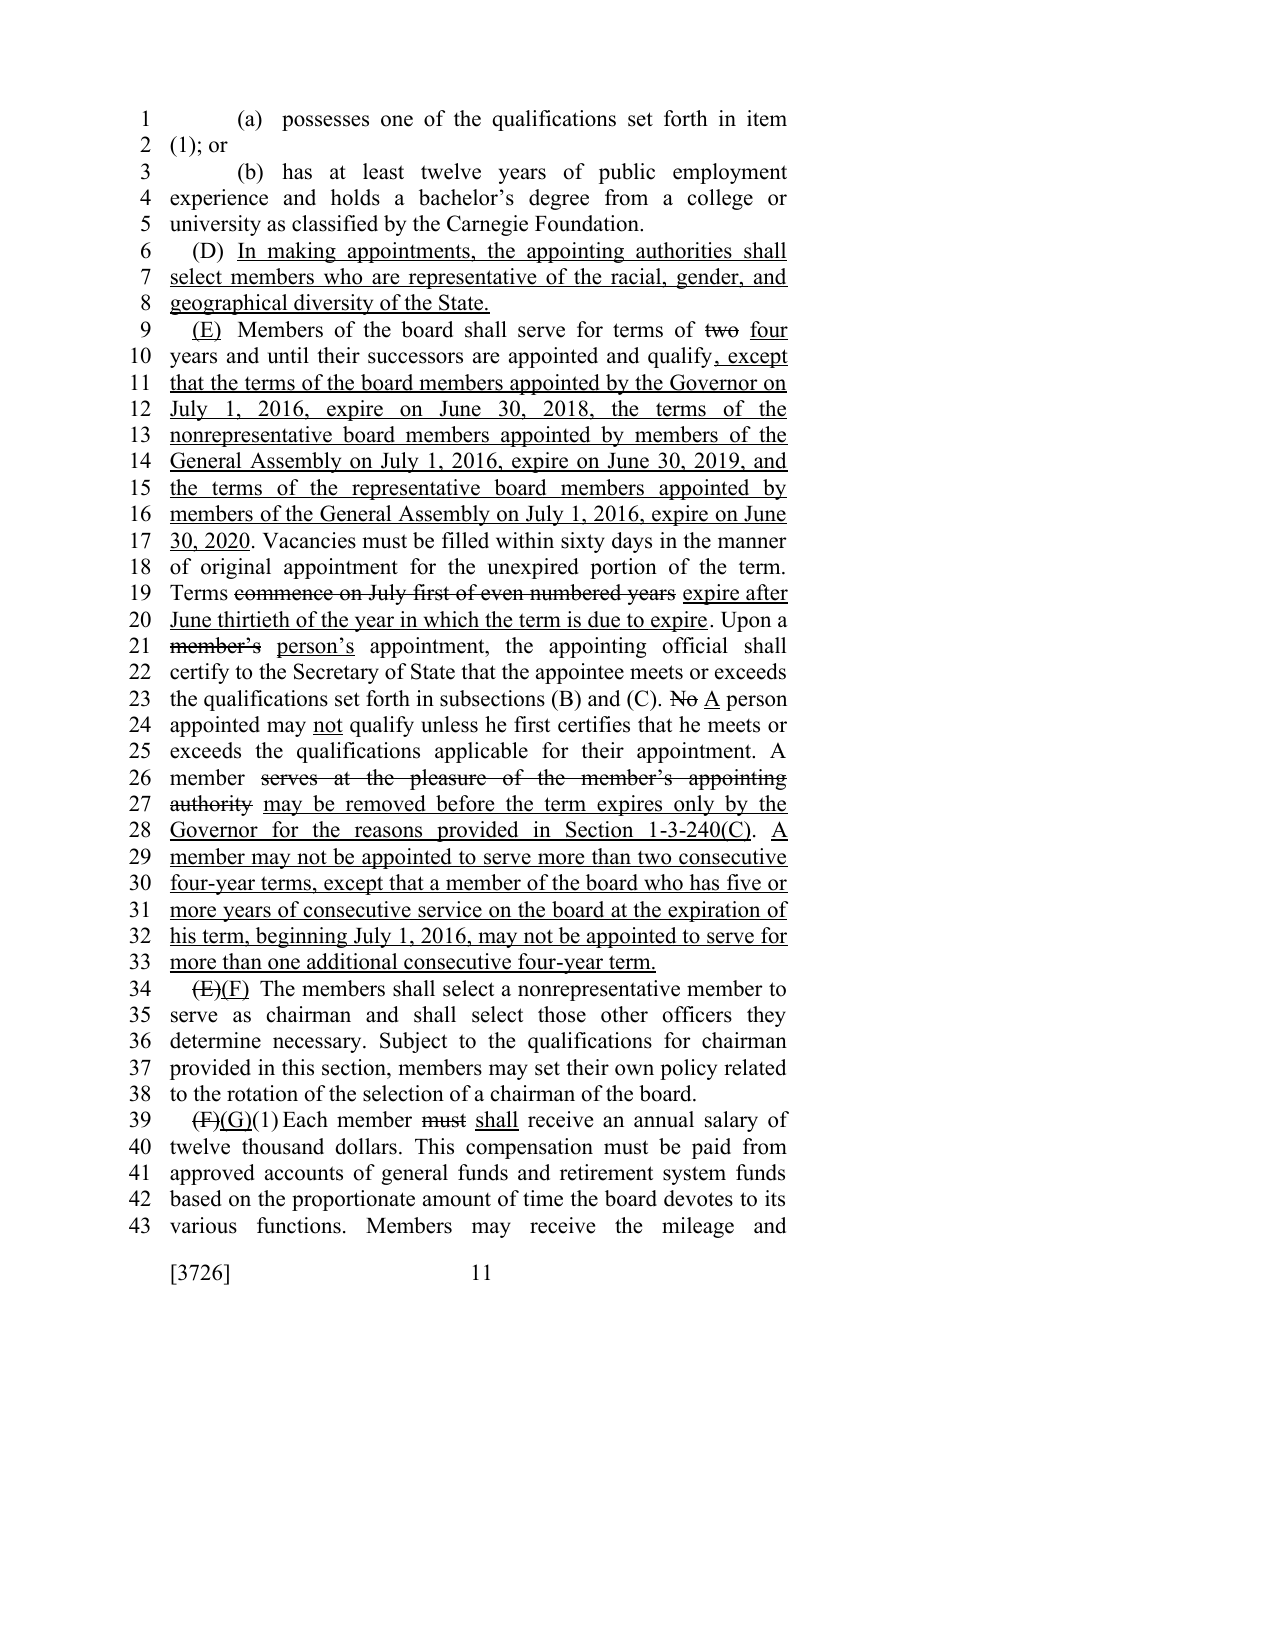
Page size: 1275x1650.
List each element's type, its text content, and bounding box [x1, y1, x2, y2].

text (E)(F) The members shall select a nonrepresentative member to serve as chairman and shall select those other officers they determine necessary. Subject to the qualifications for chairman provided in this section, members may set their own policy related to the rotation of the selection of a chairman of the board. [169, 975, 787, 1106]
text (D) In making appointments, the appointing authorities shall select members who are representative of the racial, gender, and geographical diversity of the State. [169, 237, 787, 286]
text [169, 1106, 787, 1238]
text (b) has at least twelve years of public employment experience and holds a bachelor’s degree from a college or university as classified by the Carnegie Foundation. [169, 158, 787, 237]
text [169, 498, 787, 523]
text (D) In making appointments, the appointing authorities shall select members who are representative of the racial, gender, and geographical diversity of the State. [169, 287, 787, 316]
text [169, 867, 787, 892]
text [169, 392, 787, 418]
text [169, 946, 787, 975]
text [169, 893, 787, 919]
text (E) Members of the board shall serve for terms of two four years and until their successors are appointed and qualify, except that the terms of the board members appointed by the Governor on July 1, 2016, expire on June 30, 2018, the terms of the nonrepresentative board members appointed by members of the General Assembly on July 1, 2016, expire on June 30, 2019, and the terms of the representative board members appointed by members of the General Assembly on July 1, 2016, expire on June 30, 2020. Vacancies must be filled within sixty days in the manner of original appointment for the unexpired portion of the term. Terms commence on July first of even numbered years expire after June thirtieth of the year in which the term is due to expire. Upon a member’s person’s appointment, the appointing official shall certify to the Secretary of State that the appointee meets or exceeds the qualifications set forth in subsections (B) and (C). No A person appointed may not qualify unless he first certifies that he meets or exceeds the qualifications applicable for their appointment. A member serves at the pleasure of the member’s appointing authority may be removed before the term expires only by the Governor for the reasons provided in Section 1-3-240(C). A member may not be appointed to serve more than two consecutive four-year terms, except that a member of the board who has five or more years of consecutive service on the board at the expiration of his term, beginning July 1, 2016, may not be appointed to serve for more than one additional consecutive four-year term. [169, 524, 787, 866]
text (a) possesses one of the qualifications set forth in item (1); or [169, 105, 787, 158]
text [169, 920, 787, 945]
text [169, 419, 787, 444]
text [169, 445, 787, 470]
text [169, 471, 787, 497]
